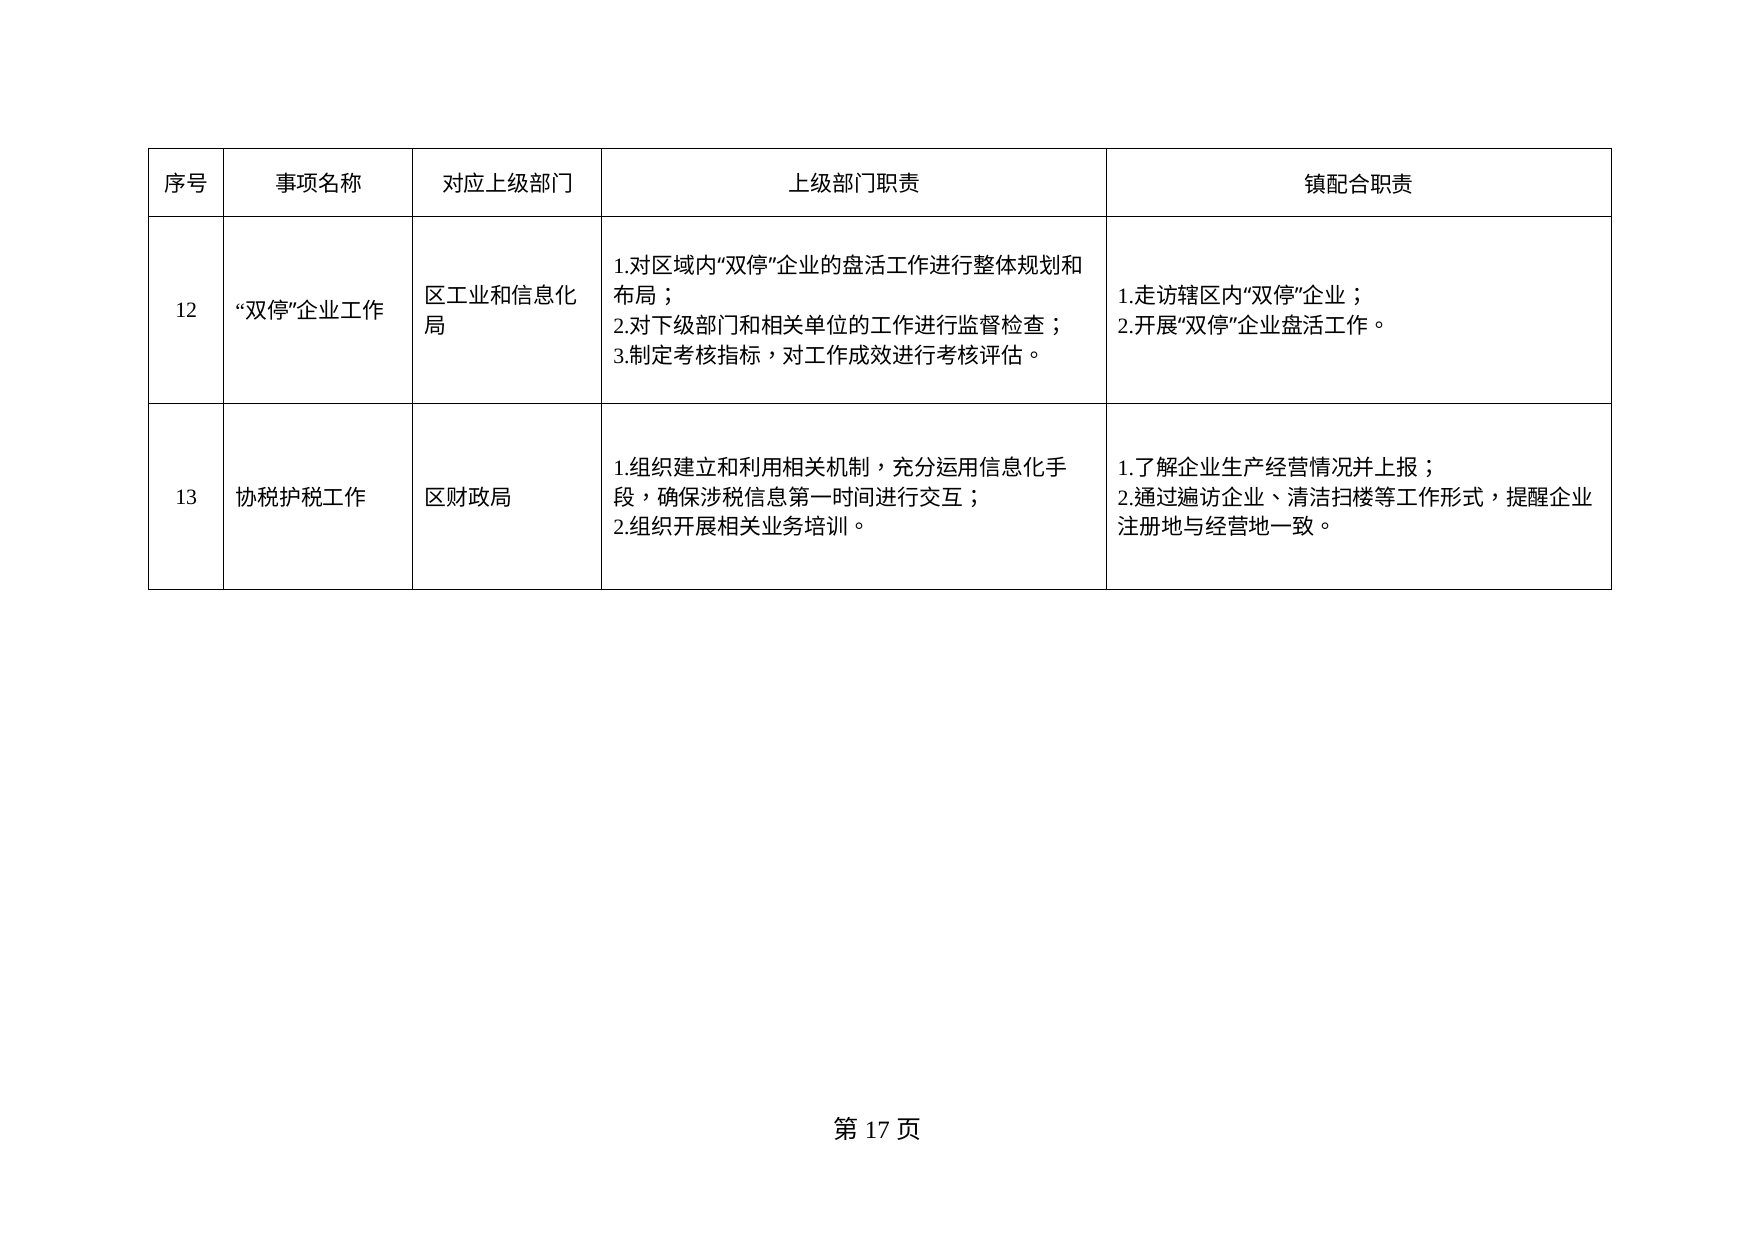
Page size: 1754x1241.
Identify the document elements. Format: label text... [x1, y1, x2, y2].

table_cell 1.走访辖区内“双停”企业； 2.开展“双停”企业盘活工作。 [1107, 217, 1611, 403]
table_cell 1.了解企业生产经营情况并上报； 2.通过遍访企业、清洁扫楼等工作形式，提醒企业注册地与经营地一致。 [1107, 404, 1611, 589]
table_cell 区财政局 [413, 404, 601, 589]
table_cell 13 [149, 404, 223, 589]
table_cell 1.对区域内“双停”企业的盘活工作进行整体规划和布局； 2.对下级部门和相关单位的工作进行监督检查； 3.制定考核指标，对工作成效进行考核评估。 [602, 217, 1106, 403]
table_header 镇配合职责 [1107, 149, 1611, 216]
table_cell 协税护税工作 [224, 404, 412, 589]
table_cell 12 [149, 217, 223, 403]
table_cell “双停”企业工作 [224, 217, 412, 403]
table_header 上级部门职责 [602, 149, 1106, 216]
table_header 对应上级部门 [413, 149, 601, 216]
table_header 序号 [149, 149, 223, 216]
table_cell 区工业和信息化局 [413, 217, 601, 403]
table_header 事项名称 [224, 149, 412, 216]
table_cell 1.组织建立和利用相关机制，充分运用信息化手段，确保涉税信息第一时间进行交互； 2.组织开展相关业务培训。 [602, 404, 1106, 589]
